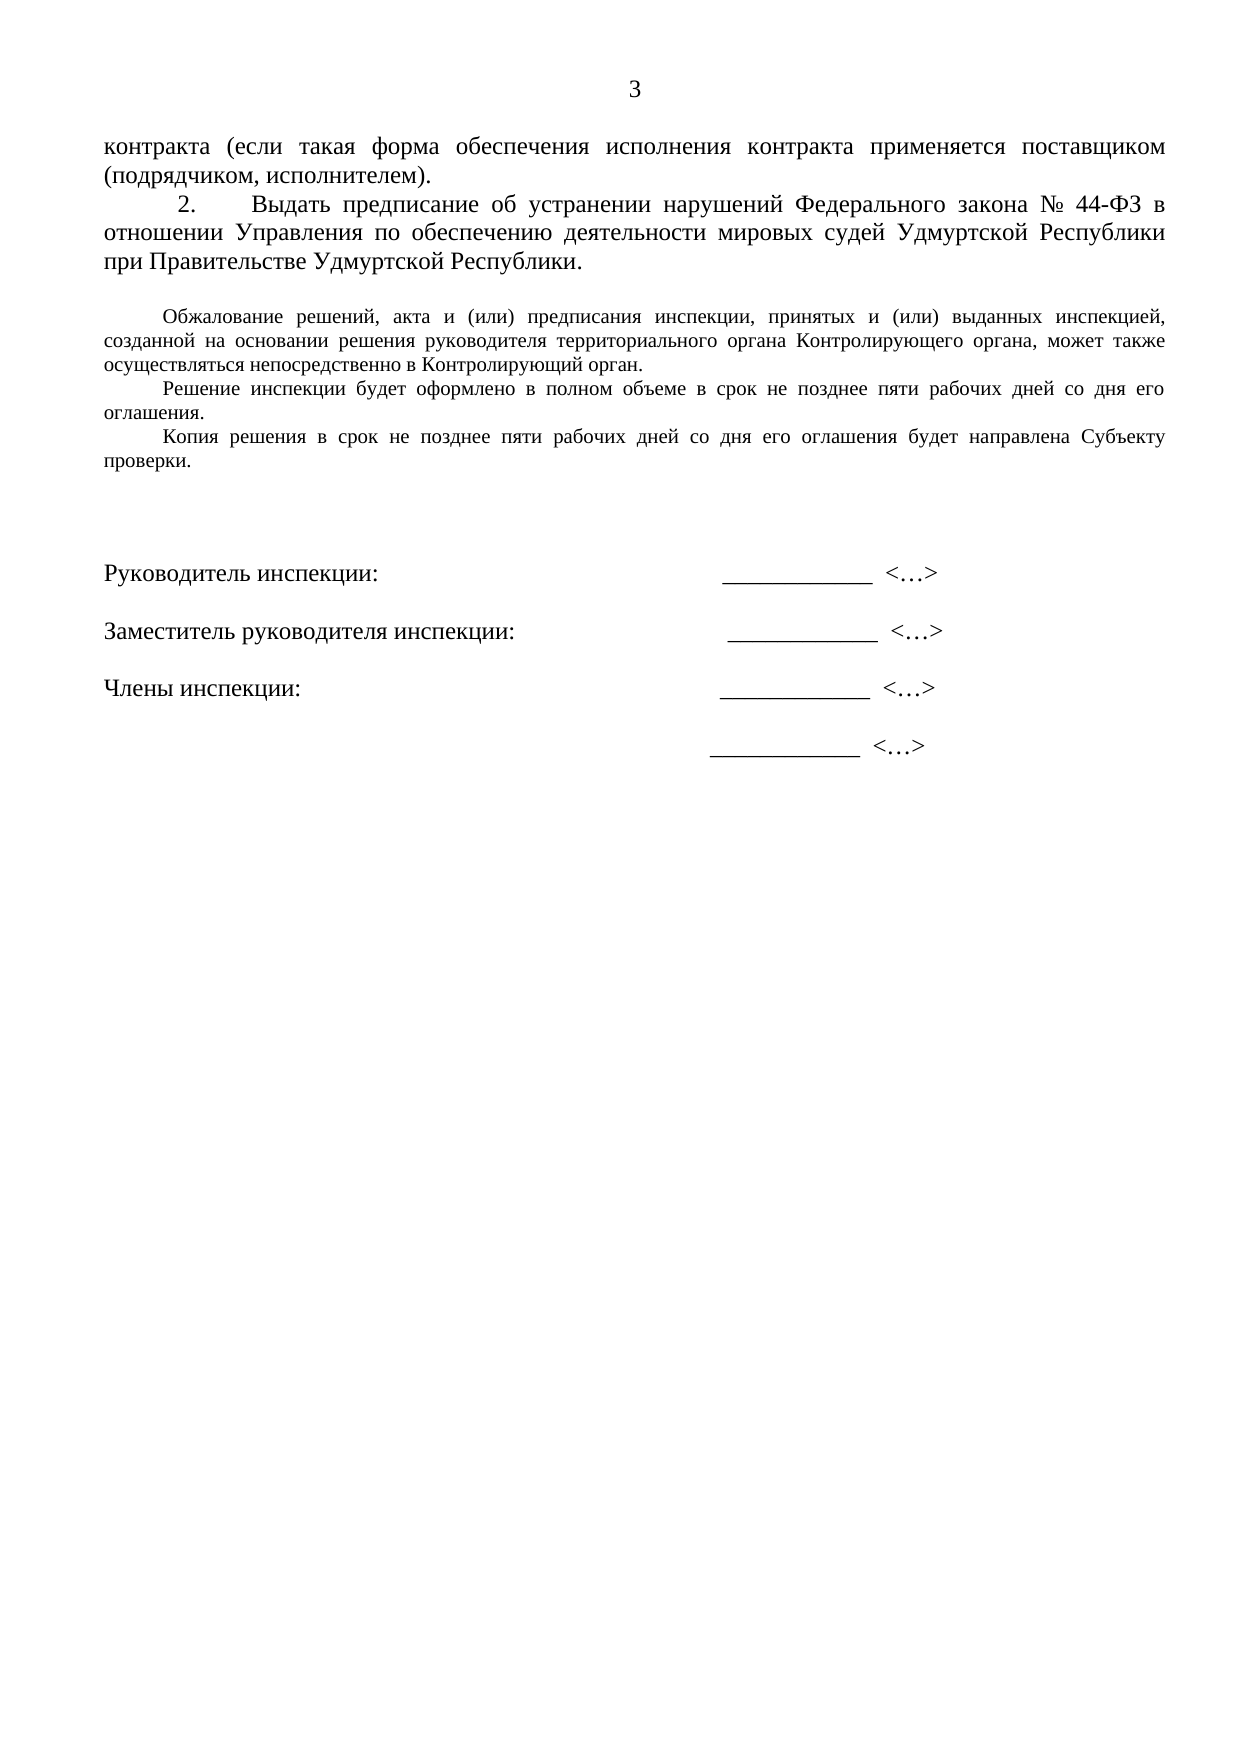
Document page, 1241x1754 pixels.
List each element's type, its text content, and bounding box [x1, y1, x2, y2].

text 2. Выдать предписание об устранении нарушений Федерального закона № 44-ФЗ в отношении Управления по обеспечению деятельности мировых судей Удмуртской Республики при Правительстве Удмуртской Республики. [103, 189, 1167, 275]
text Заместитель руководителя инспекции: ____________ <…> [103, 616, 1167, 645]
text Обжалование решений, акта и (или) предписания инспекции, принятых и (или) выданных инспекцией, созданной на основании решения руководителя территориального органа Контролирующего органа, может также осуществляться непосредственно в Контролирующий орган. [103, 304, 1167, 376]
text ____________ <…> [103, 731, 1167, 760]
text Решение инспекции будет оформлено в полном объеме в срок не позднее пяти рабочих дней со дня его оглашения. [103, 376, 1167, 424]
text Руководитель инспекции: ____________ <…> [103, 558, 1167, 587]
text Члены инспекции: ____________ <…> [103, 673, 1167, 702]
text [103, 131, 1167, 189]
text Копия решения в срок не позднее пяти рабочих дней со дня его оглашения будет направлена Субъекту проверки. [103, 424, 1167, 472]
